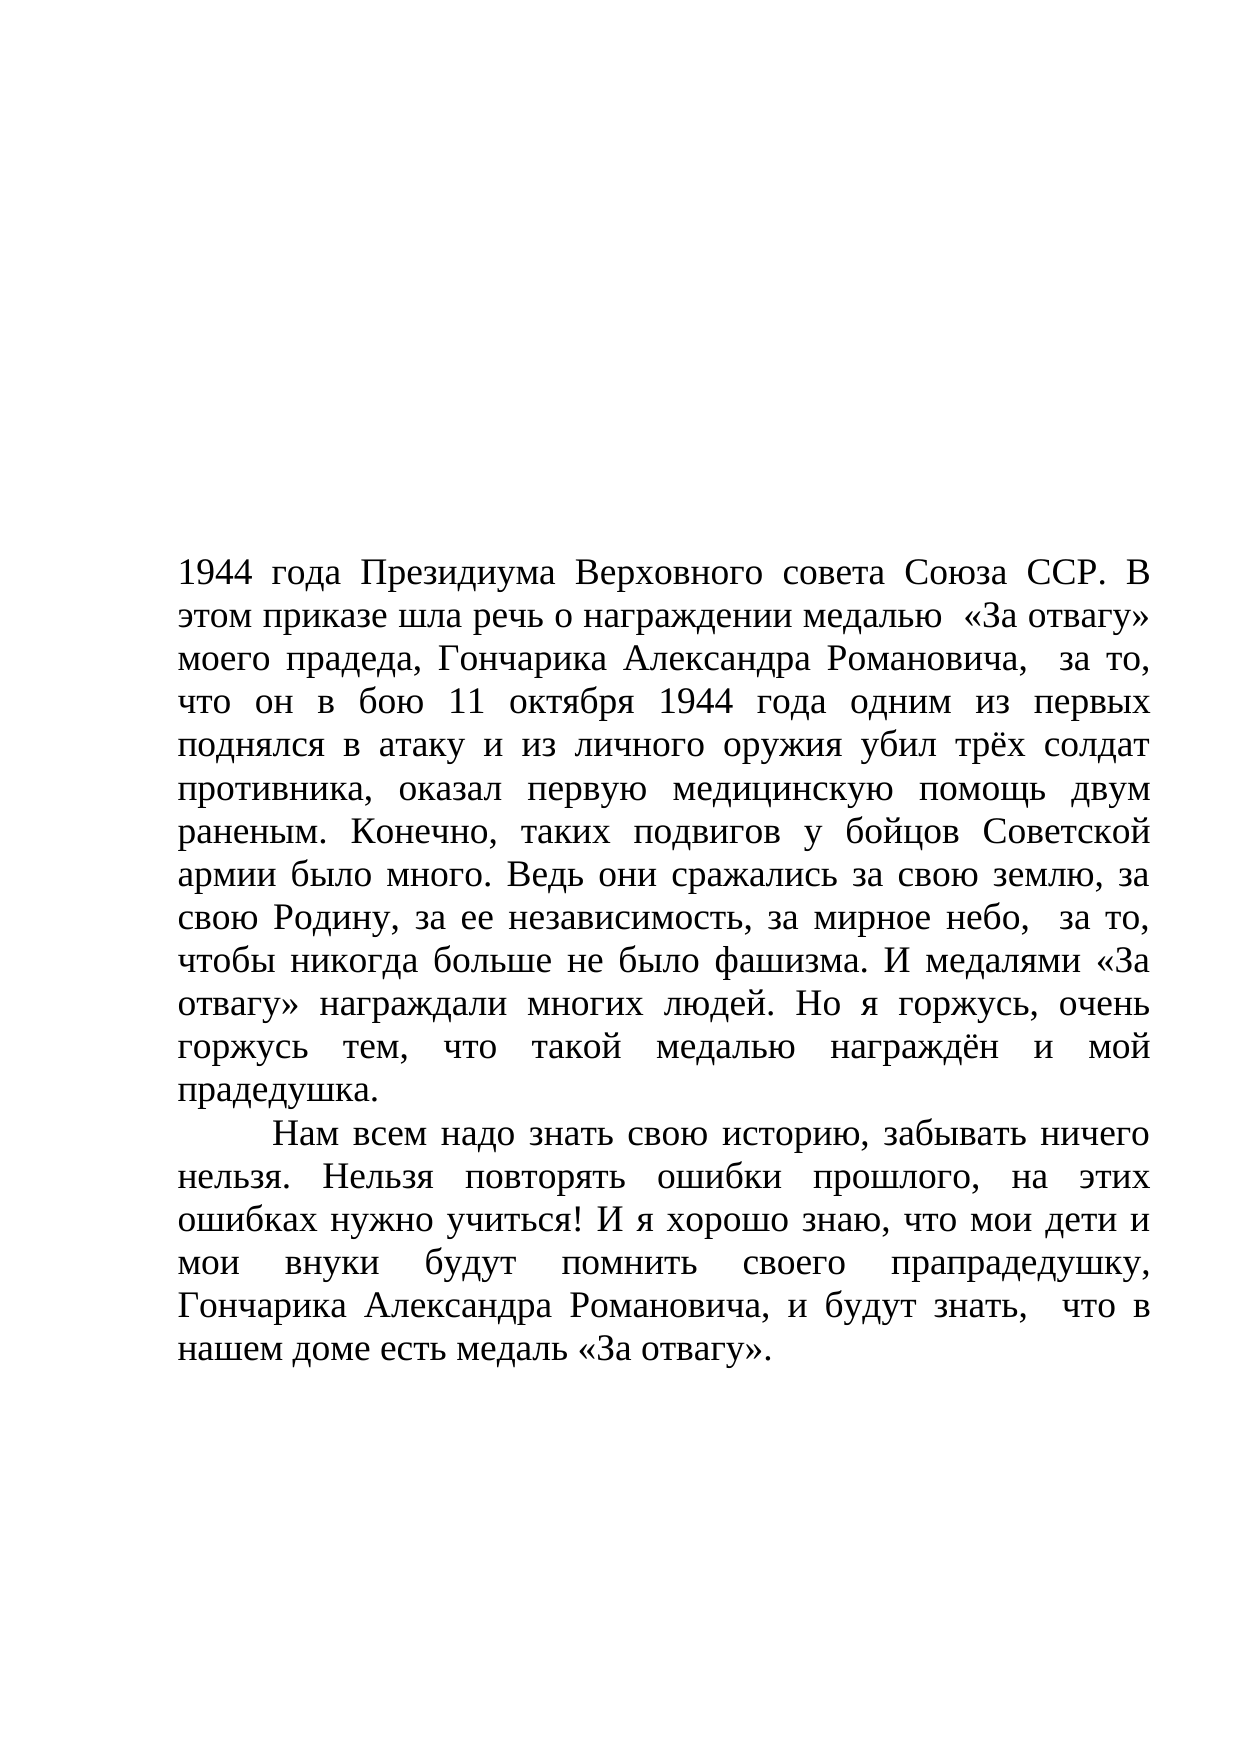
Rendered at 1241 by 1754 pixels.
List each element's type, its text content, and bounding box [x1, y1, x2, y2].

text 1944 года Президиума Верховного совета Союза ССР. В этом приказе шла речь о награждении медалью «За отвагу» моего прадеда, Гончарика Александра Романовича, за то, что он в бою 44 года одним из первых поднялся в атаку и из личного оружия убил трёх солдат противника, оказал первую медицинскую помощь двум раненым. Конечно, таких подвигов у бойцов Советской армии было много. Ведь они сражались за свою землю, за свою Родину, за ее независимость, за мирное небо, за то, чтобы никогда больше не было фашизма. И медалями «За отвагу» награждали многих людей. Но я горжусь, очень горжусь тем, что такой медалью награждён и мой прадедушка. [177, 549, 1152, 1110]
text Нам всем надо знать свою историю, забывать ничего нельзя. Нельзя повторять ошибки прошлого, на этих ошибках нужно учиться! И я хорошо знаю, что мои дети и мои внуки будут помнить своего прапрадедушку, Гончарика Александра Романовича, и будут знать, что в нашем доме есть медаль «За отвагу». [177, 1110, 1152, 1369]
